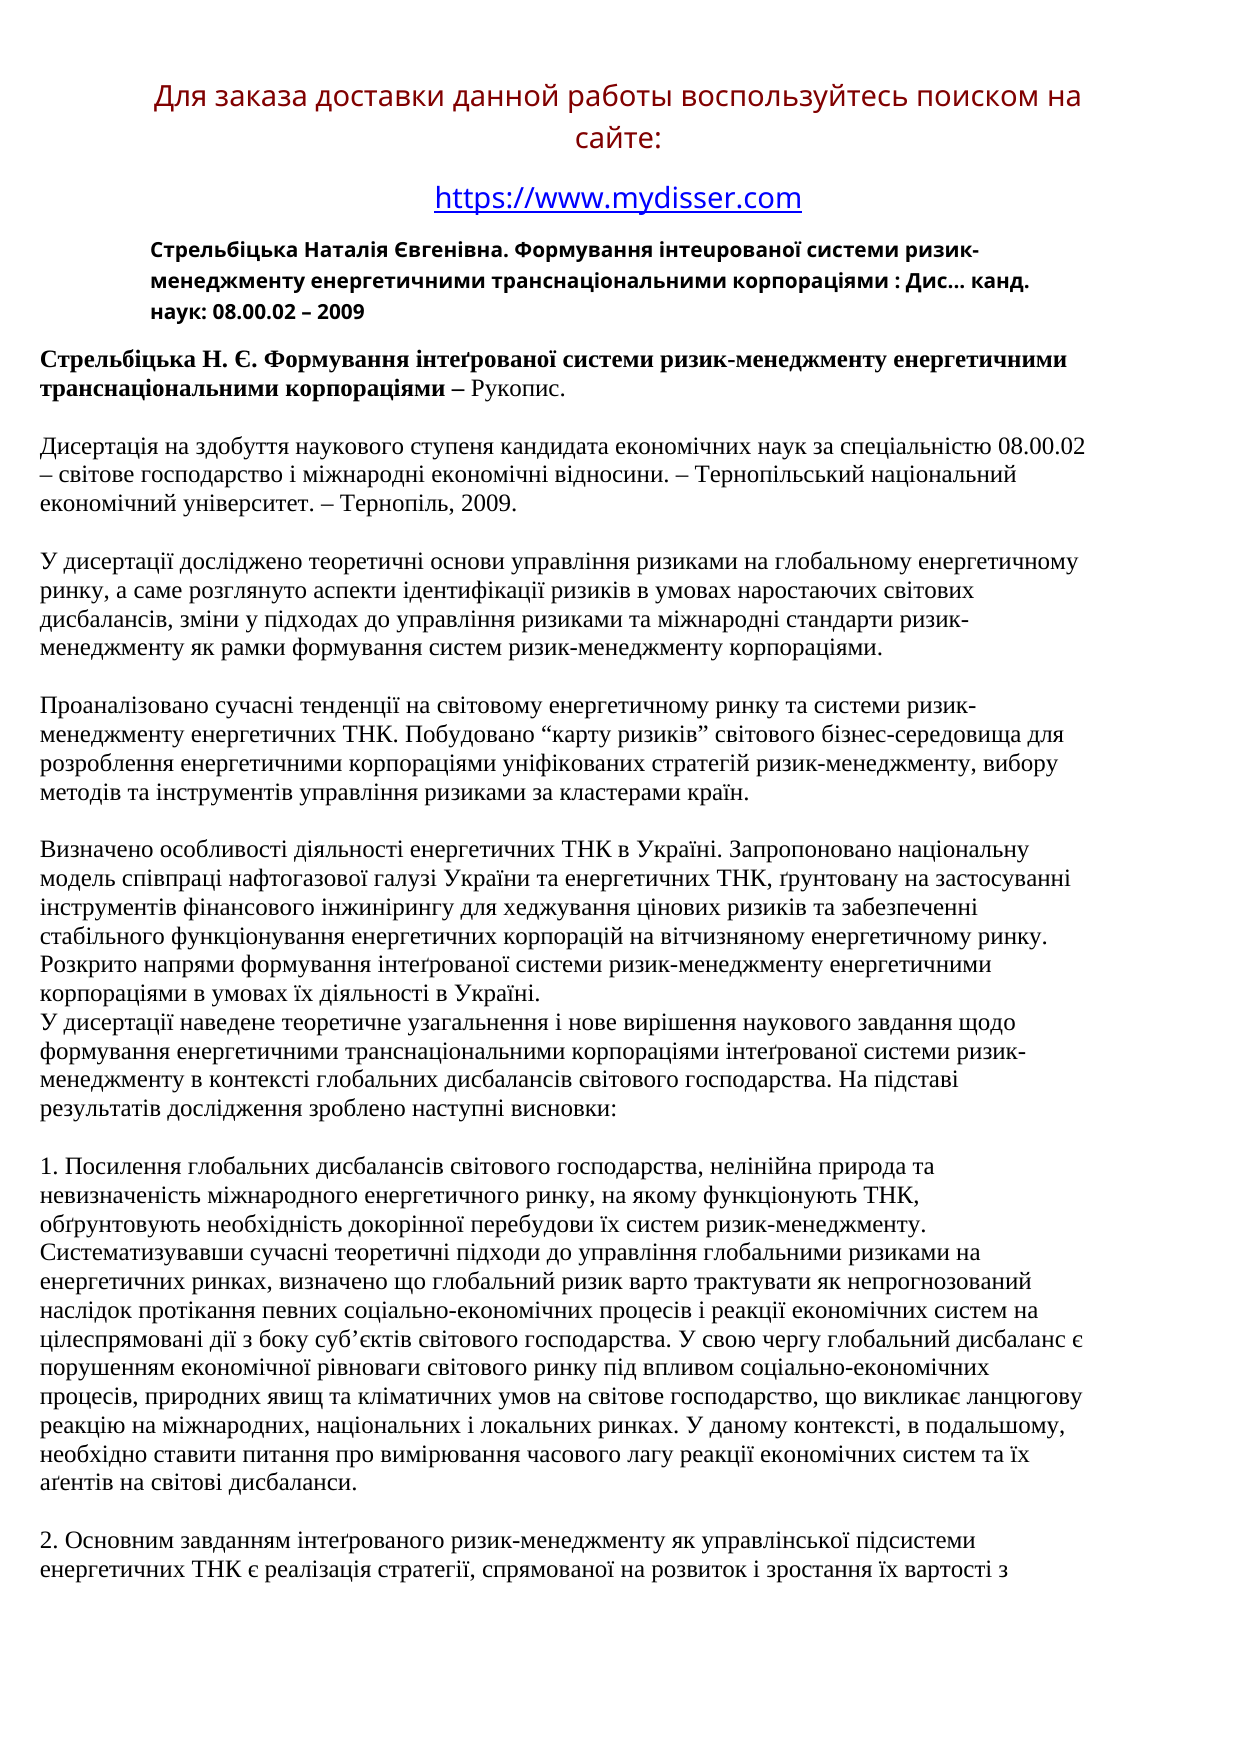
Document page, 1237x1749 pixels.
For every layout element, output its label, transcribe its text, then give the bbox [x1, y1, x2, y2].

text Стрельбіцька Наталія Євгенівна. Формування інтеuрованої системи ризик-менеджменту енергетичними транснаціональними корпораціями : Дис... канд. наук: 08.00.02 – 2009 [150, 236, 1086, 325]
table_header [40, 344, 1086, 1007]
table_cell [40, 1007, 1086, 1583]
